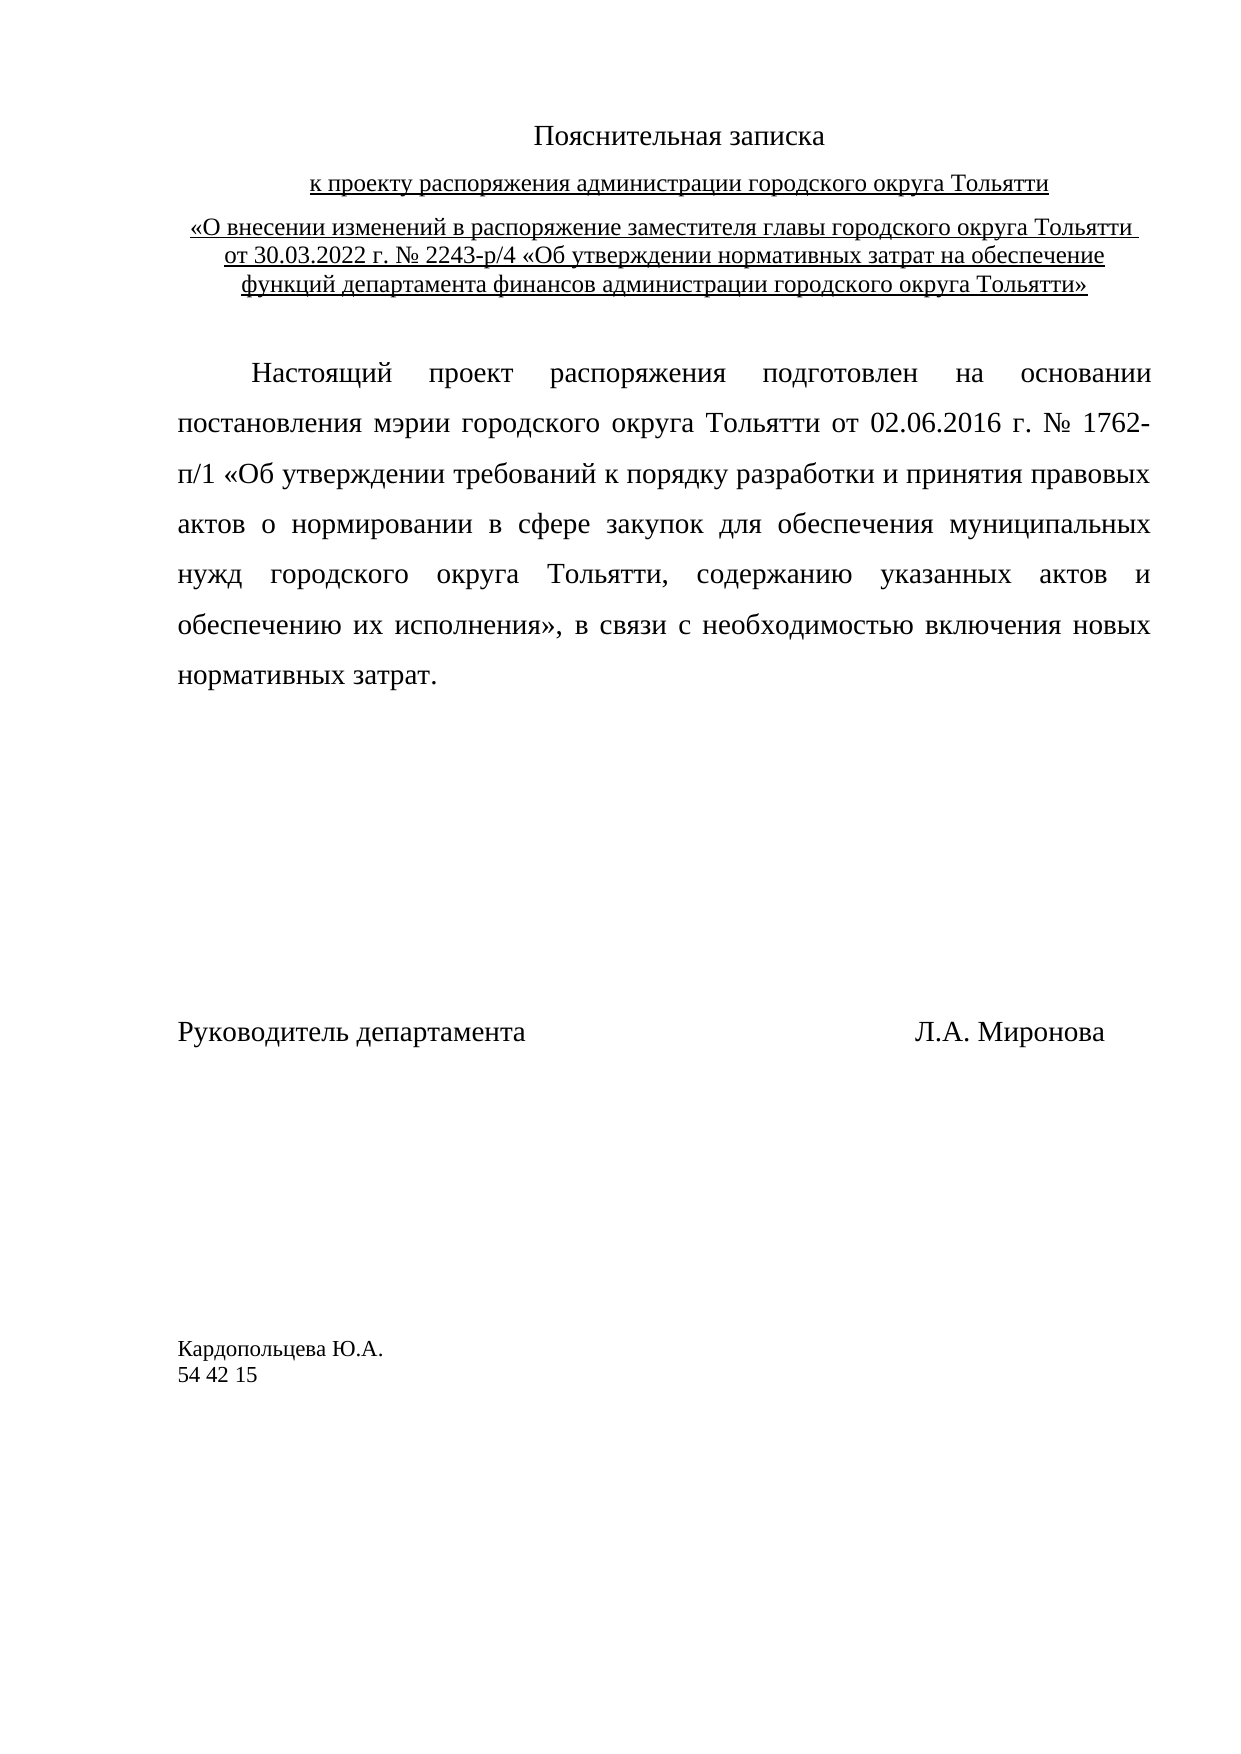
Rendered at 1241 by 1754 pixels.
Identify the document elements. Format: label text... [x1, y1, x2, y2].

text к проекту распоряжения администрации городского округа Тольятти [148, 168, 1152, 197]
title «О внесении изменений в распоряжение заместителя главы городского округа Тольятти от 30.03.2022 г. № 2243-р/4 «Об утверждении нормативных затрат на обеспечение функций департамента финансов администрации городского округа Тольятти» [177, 212, 1152, 298]
text Настоящий проект распоряжения подготовлен на основании постановления мэрии городского округа Тольятти от 02.06.2016 г. № 1762-п/1 «Об утверждении требований к порядку разработки и принятия правовых актов о нормировании в сфере закупок для обеспечения муниципальных нужд городского округа Тольятти, содержанию указанных актов и обеспечению их исполнения», в связи с необходимостью включения новых нормативных затрат. [177, 355, 1152, 691]
text 54 42 15 [177, 1362, 1152, 1388]
text Пояснительная записка [148, 118, 1152, 152]
text Кардопольцева Ю.А. [177, 1335, 1152, 1362]
text Руководитель департамента Л.А. Миронова [177, 1014, 1152, 1048]
